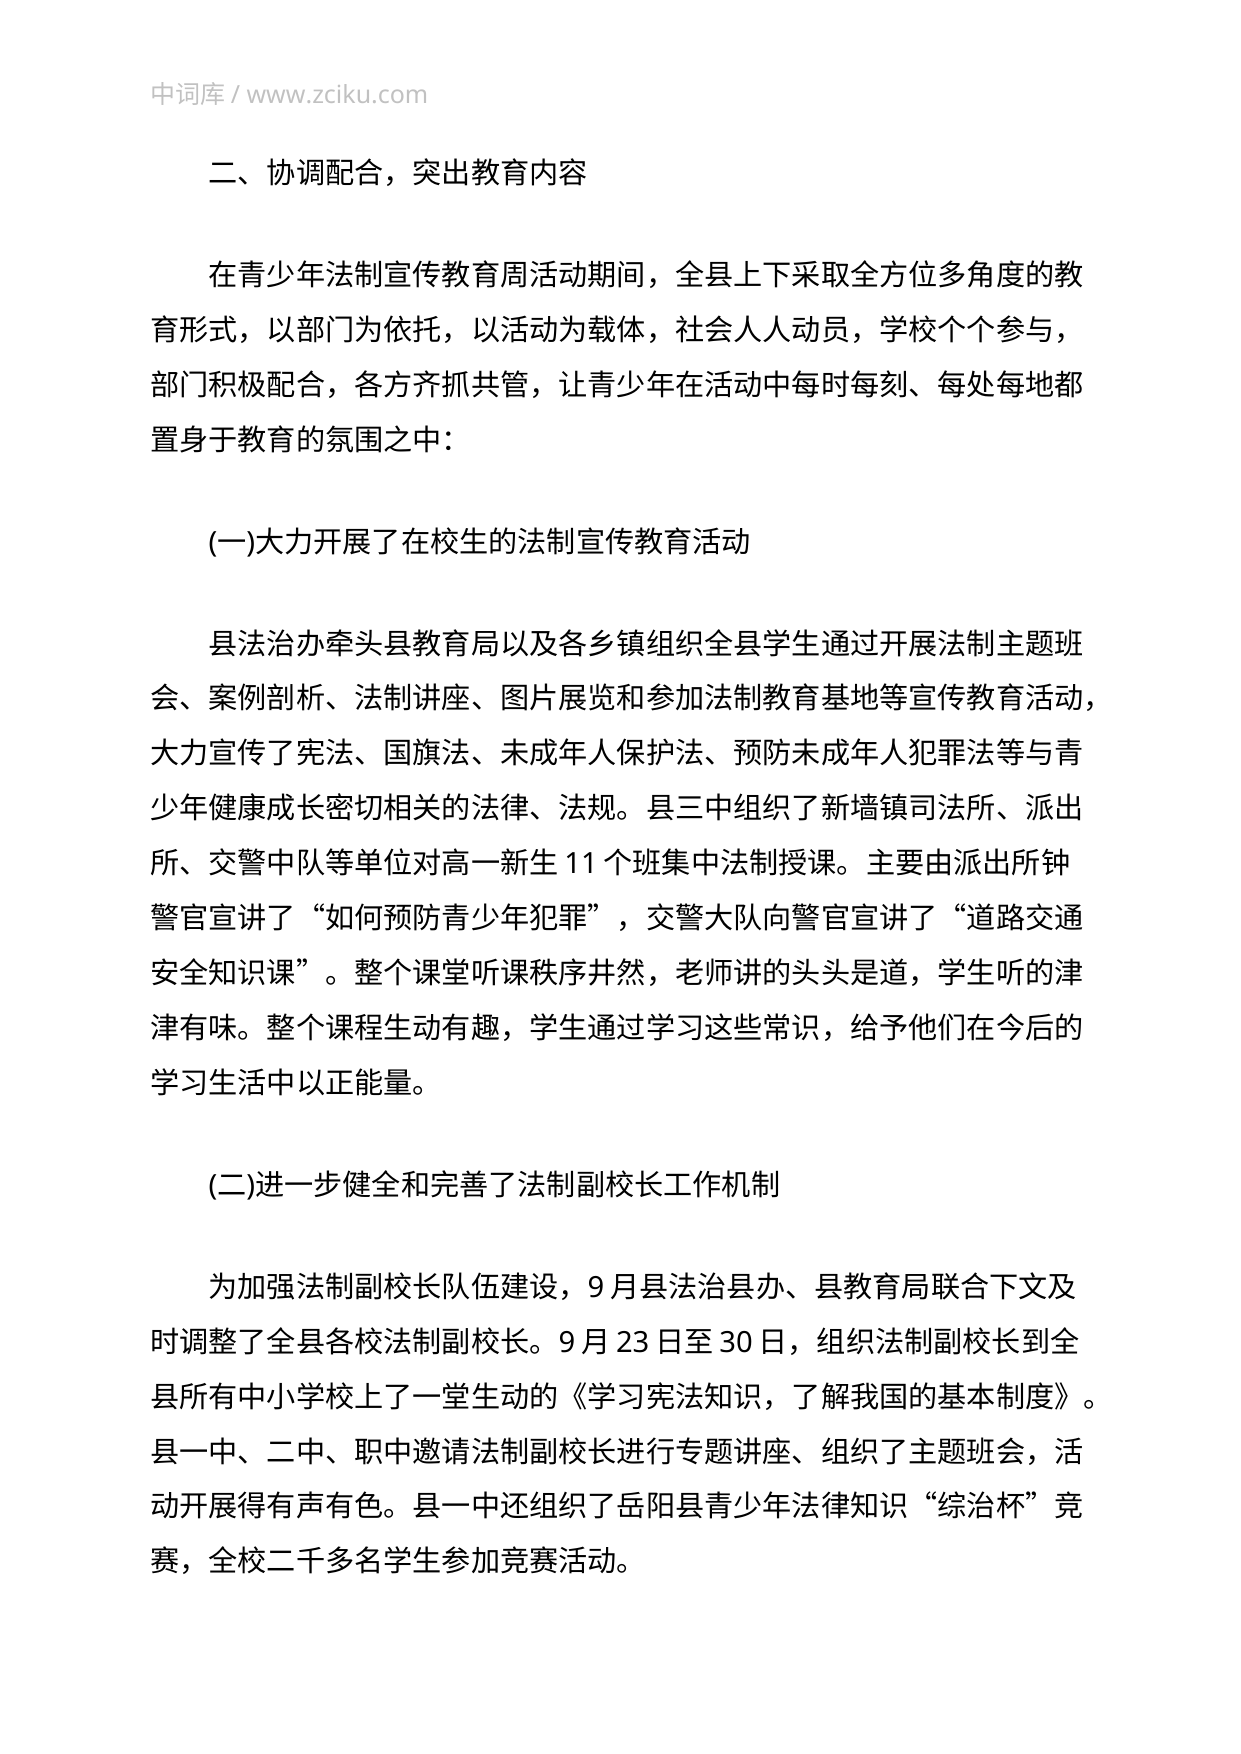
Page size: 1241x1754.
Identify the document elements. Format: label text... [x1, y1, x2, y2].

text 为加强法制副校长队伍建设，9月县法治县办、县教育局联合下文及时调整了全县各校法制副校长。9月23日至30日，组织法制副校长到全县所有中小学校上了一堂生动的《学习宪法知识，了解我国的基本制度》。县一中、二中、职中邀请法制副校长进行专题讲座、组织了主题班会，活动开展得有声有色。县一中还组织了岳阳县青少年法律知识“综治杯”竞赛，全校二千多名学生参加竞赛活动。 [150, 1263, 1090, 1580]
text (二)进一步健全和完善了法制副校长工作机制 [150, 1161, 1090, 1204]
text 二、协调配合，突出教育内容 [150, 150, 1090, 192]
text 在青少年法制宣传教育周活动期间，全县上下采取全方位多角度的教育形式，以部门为依托，以活动为载体，社会人人动员，学校个个参与，部门积极配合，各方齐抓共管，让青少年在活动中每时每刻、每处每地都置身于教育的氛围之中： [150, 252, 1090, 459]
text 县法治办牵头县教育局以及各乡镇组织全县学生通过开展法制主题班会、案例剖析、法制讲座、图片展览和参加法制教育基地等宣传教育活动，大力宣传了宪法、国旗法、未成年人保护法、预防未成年人犯罪法等与青少年健康成长密切相关的法律、法规。县三中组织了新墙镇司法所、派出所、交警中队等单位对高一新生11个班集中法制授课。主要由派出所钟警官宣讲了“如何预防青少年犯罪”，交警大队向警官宣讲了“道路交通安全知识课”。整个课堂听课秩序井然，老师讲的头头是道，学生听的津津有味。整个课程生动有趣，学生通过学习这些常识，给予他们在今后的学习生活中以正能量。 [150, 620, 1090, 1102]
text (一)大力开展了在校生的法制宣传教育活动 [150, 518, 1090, 561]
